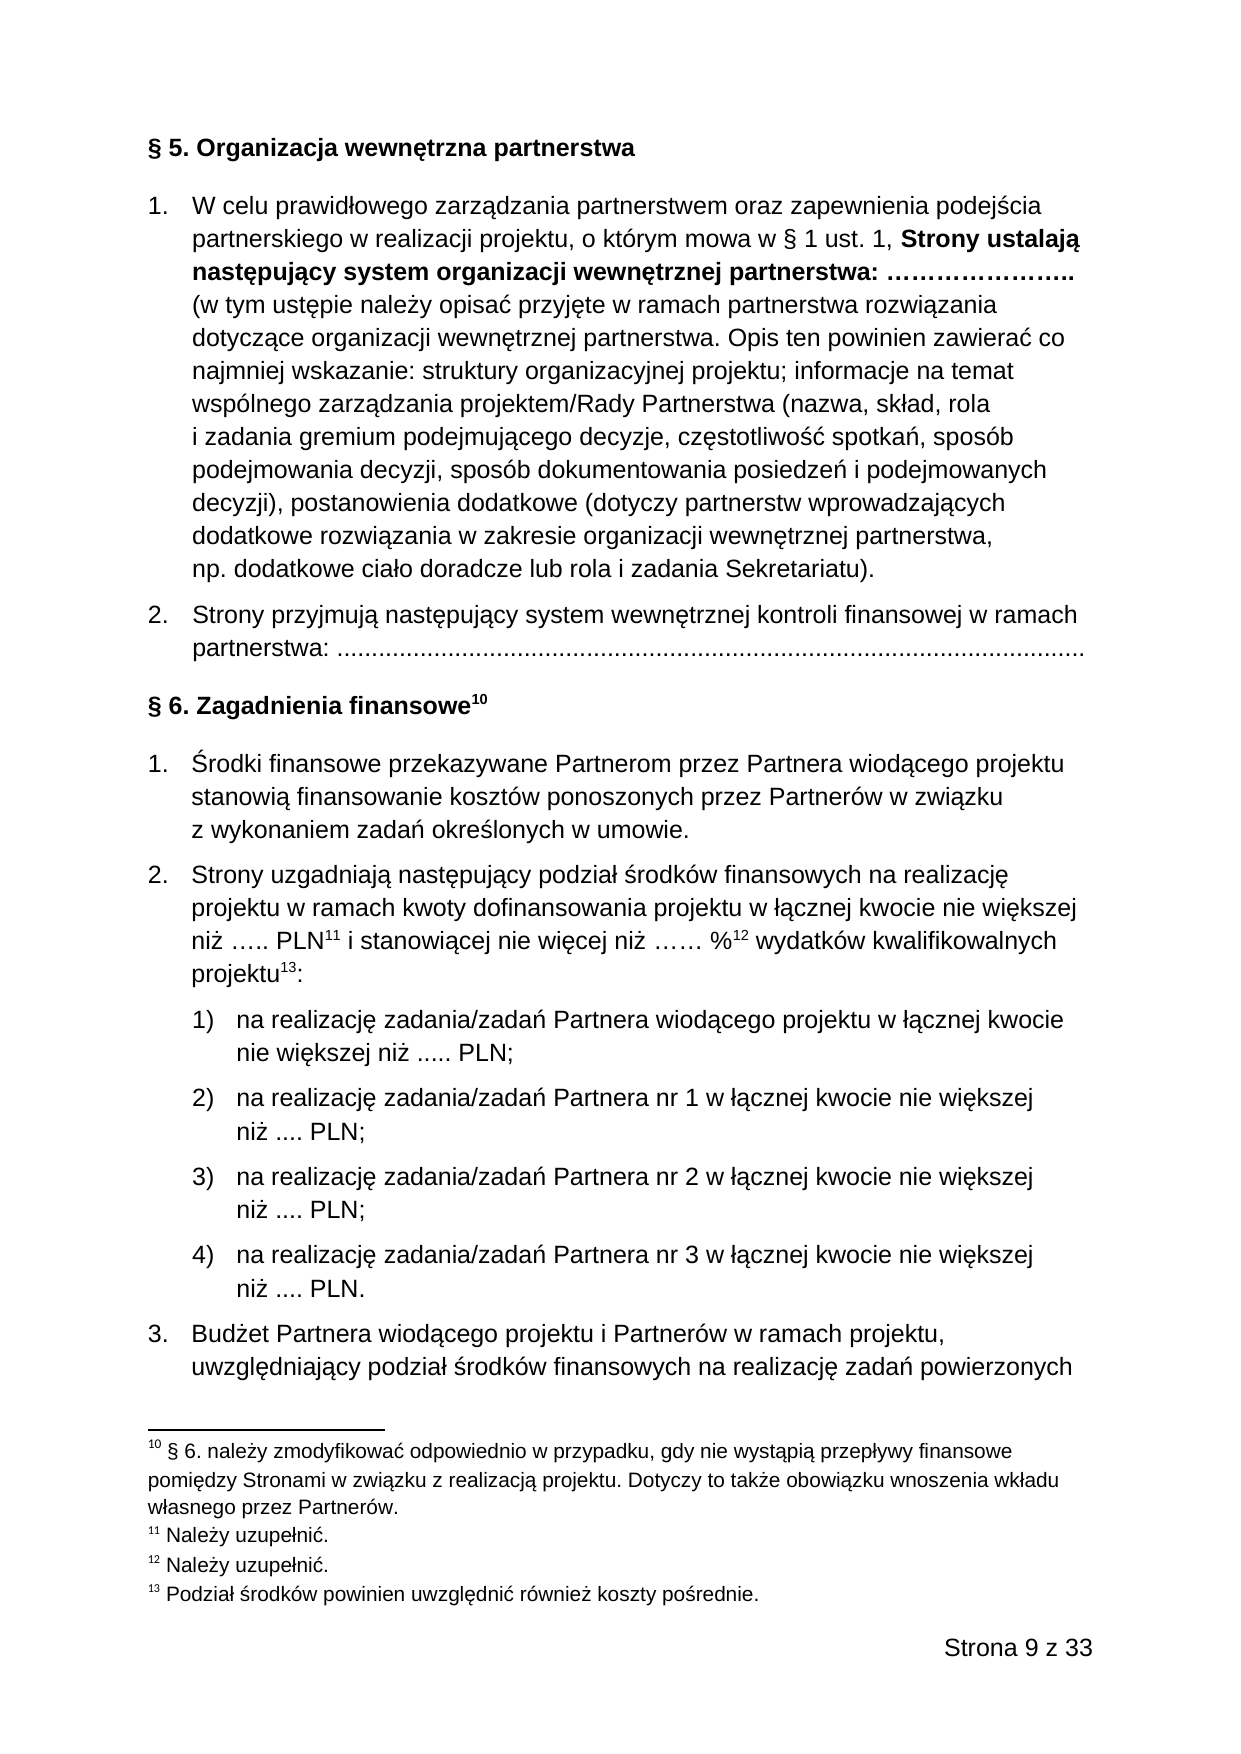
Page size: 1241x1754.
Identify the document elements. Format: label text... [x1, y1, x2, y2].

list na realizację zadania/zadań Partnera nr 2 w łącznej kwocie nie większej niż .... PLN; [192, 1162, 1093, 1224]
list na realizację zadania/zadań Partnera wiodącego projektu w łącznej kwocie nie większej niż ..... PLN; [192, 1005, 1093, 1067]
list na realizację zadania/zadań Partnera nr 3 w łącznej kwocie nie większej niż .... PLN. [192, 1241, 1093, 1302]
list Strony uzgadniają następujący podział środków finansowych na realizację projektu w ramach kwoty dofinansowania projektu w łącznej kwocie nie większej niż ….. PLN i stanowiącej nie więcej niż …… % wydatków kwalifikowalnych projektu: [148, 860, 1093, 988]
list Strony przyjmują następujący system wewnętrznej kontroli finansowej w ramach partnerstwa: ............................................................................................................ [148, 600, 1093, 661]
subtitle § 6. Zagadnienia finansowe [148, 691, 1093, 719]
list W celu prawidłowego zarządzania partnerstwem oraz zapewnienia podejścia partnerskiego w realizacji projektu, o którym mowa w § 1 ust. 1, Strony ustalają następujący system organizacji wewnętrznej partnerstwa: ………………….. (w tym ustępie należy opisać przyjęte w ramach partnerstwa rozwiązania dotyczące organizacji wewnętrznej partnerstwa. Opis ten powinien zawierać co najmniej wskazanie: struktury organizacyjnej projektu; informacje na temat wspólnego zarządzania projektem/Rady Partnerstwa (nazwa, skład, rola i zadania gremium podejmującego decyzje, częstotliwość spotkań, sposób podejmowania decyzji, sposób dokumentowania posiedzeń i podejmowanych decyzji), postanowienia dodatkowe (dotyczy partnerstw wprowadzających dodatkowe rozwiązania w zakresie organizacji wewnętrznej partnerstwa, np. dodatkowe ciało doradcze lub rola i zadania Sekretariatu). [148, 191, 1093, 583]
subtitle § 5. Organizacja wewnętrzna partnerstwa [148, 133, 1093, 162]
list na realizację zadania/zadań Partnera nr 1 w łącznej kwocie nie większej niż .... PLN; [192, 1083, 1093, 1145]
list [148, 1319, 1093, 1381]
list Środki finansowe przekazywane Partnerom przez Partnera wiodącego projektu stanowią finansowanie kosztów ponoszonych przez Partnerów w związku z wykonaniem zadań określonych w umowie. [148, 749, 1093, 843]
